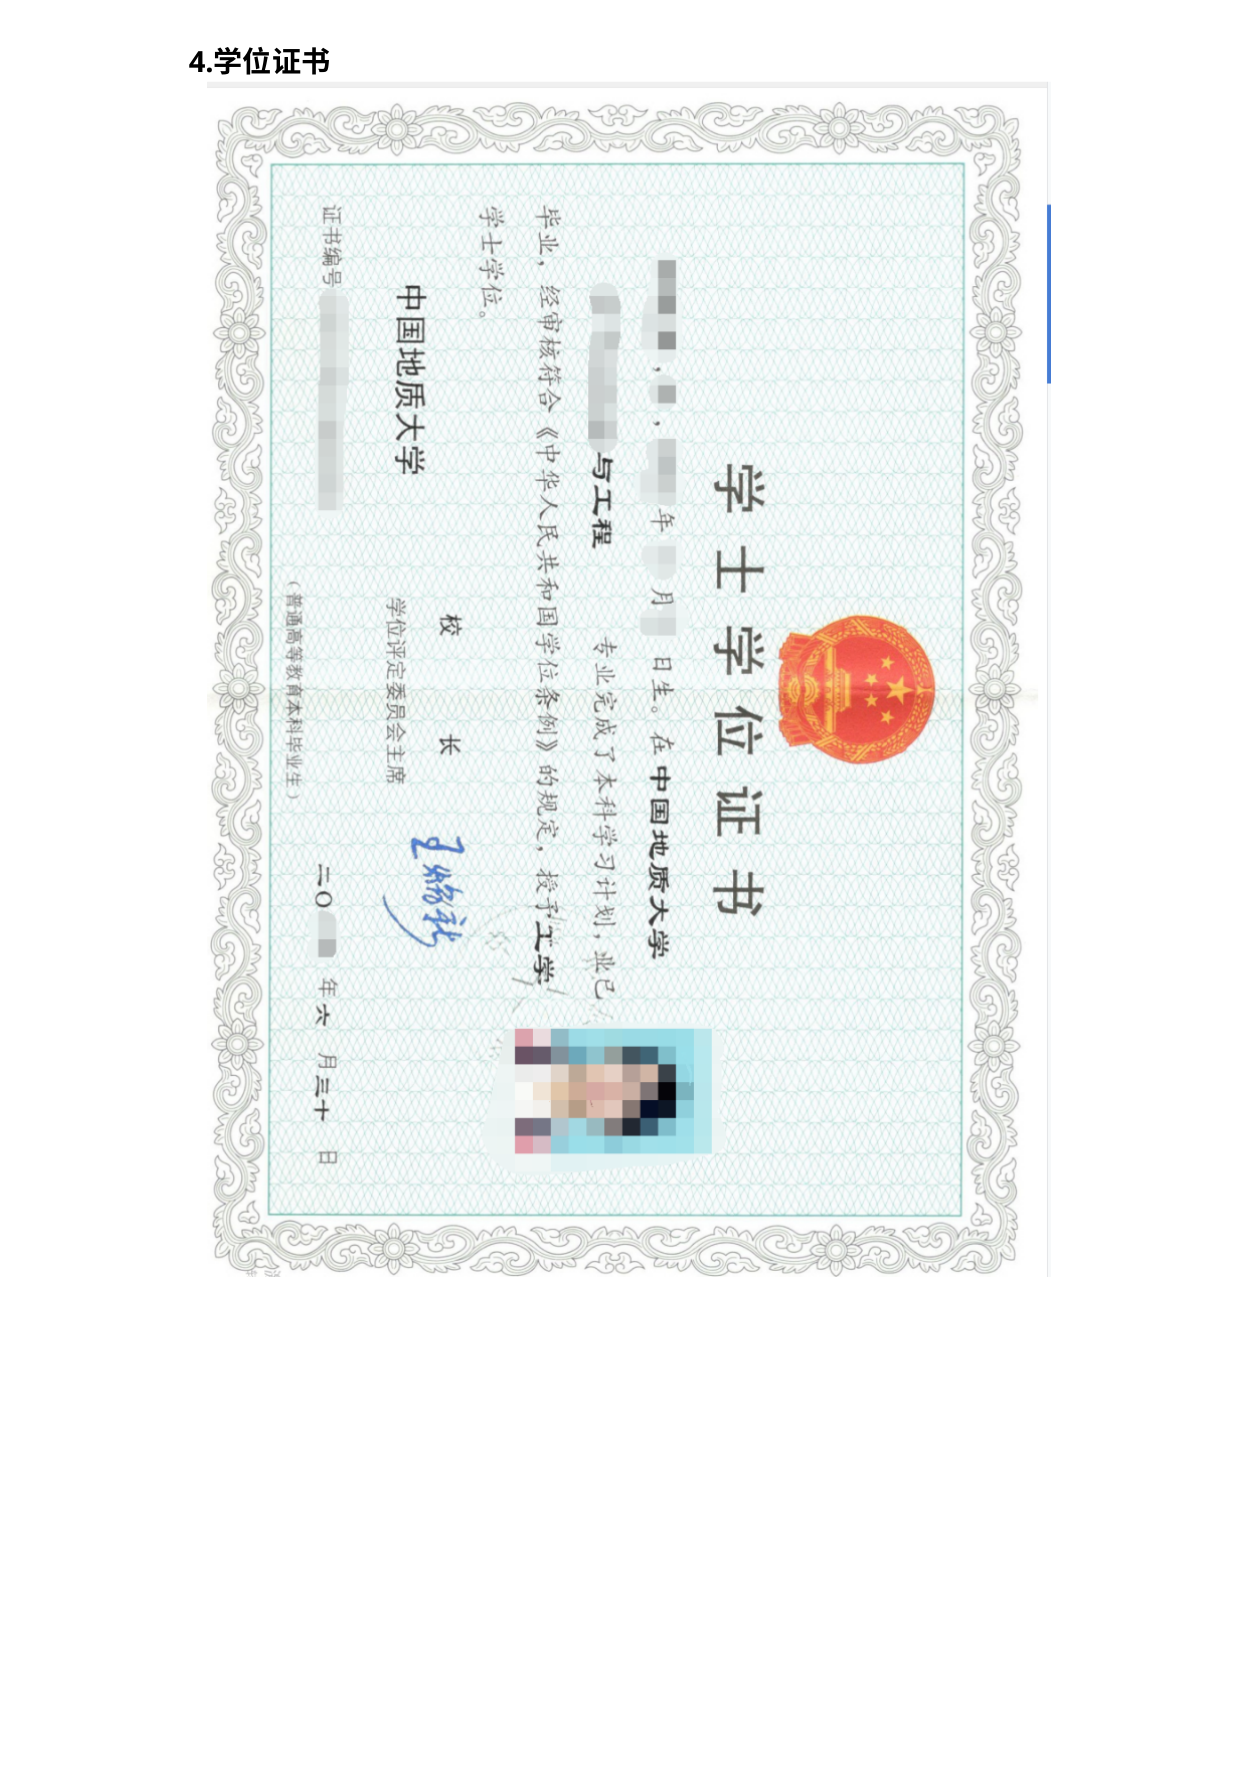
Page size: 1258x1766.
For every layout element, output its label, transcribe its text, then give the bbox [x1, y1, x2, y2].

text 4.学位证书 [188, 42, 1069, 81]
picture [207, 83, 1051, 1277]
